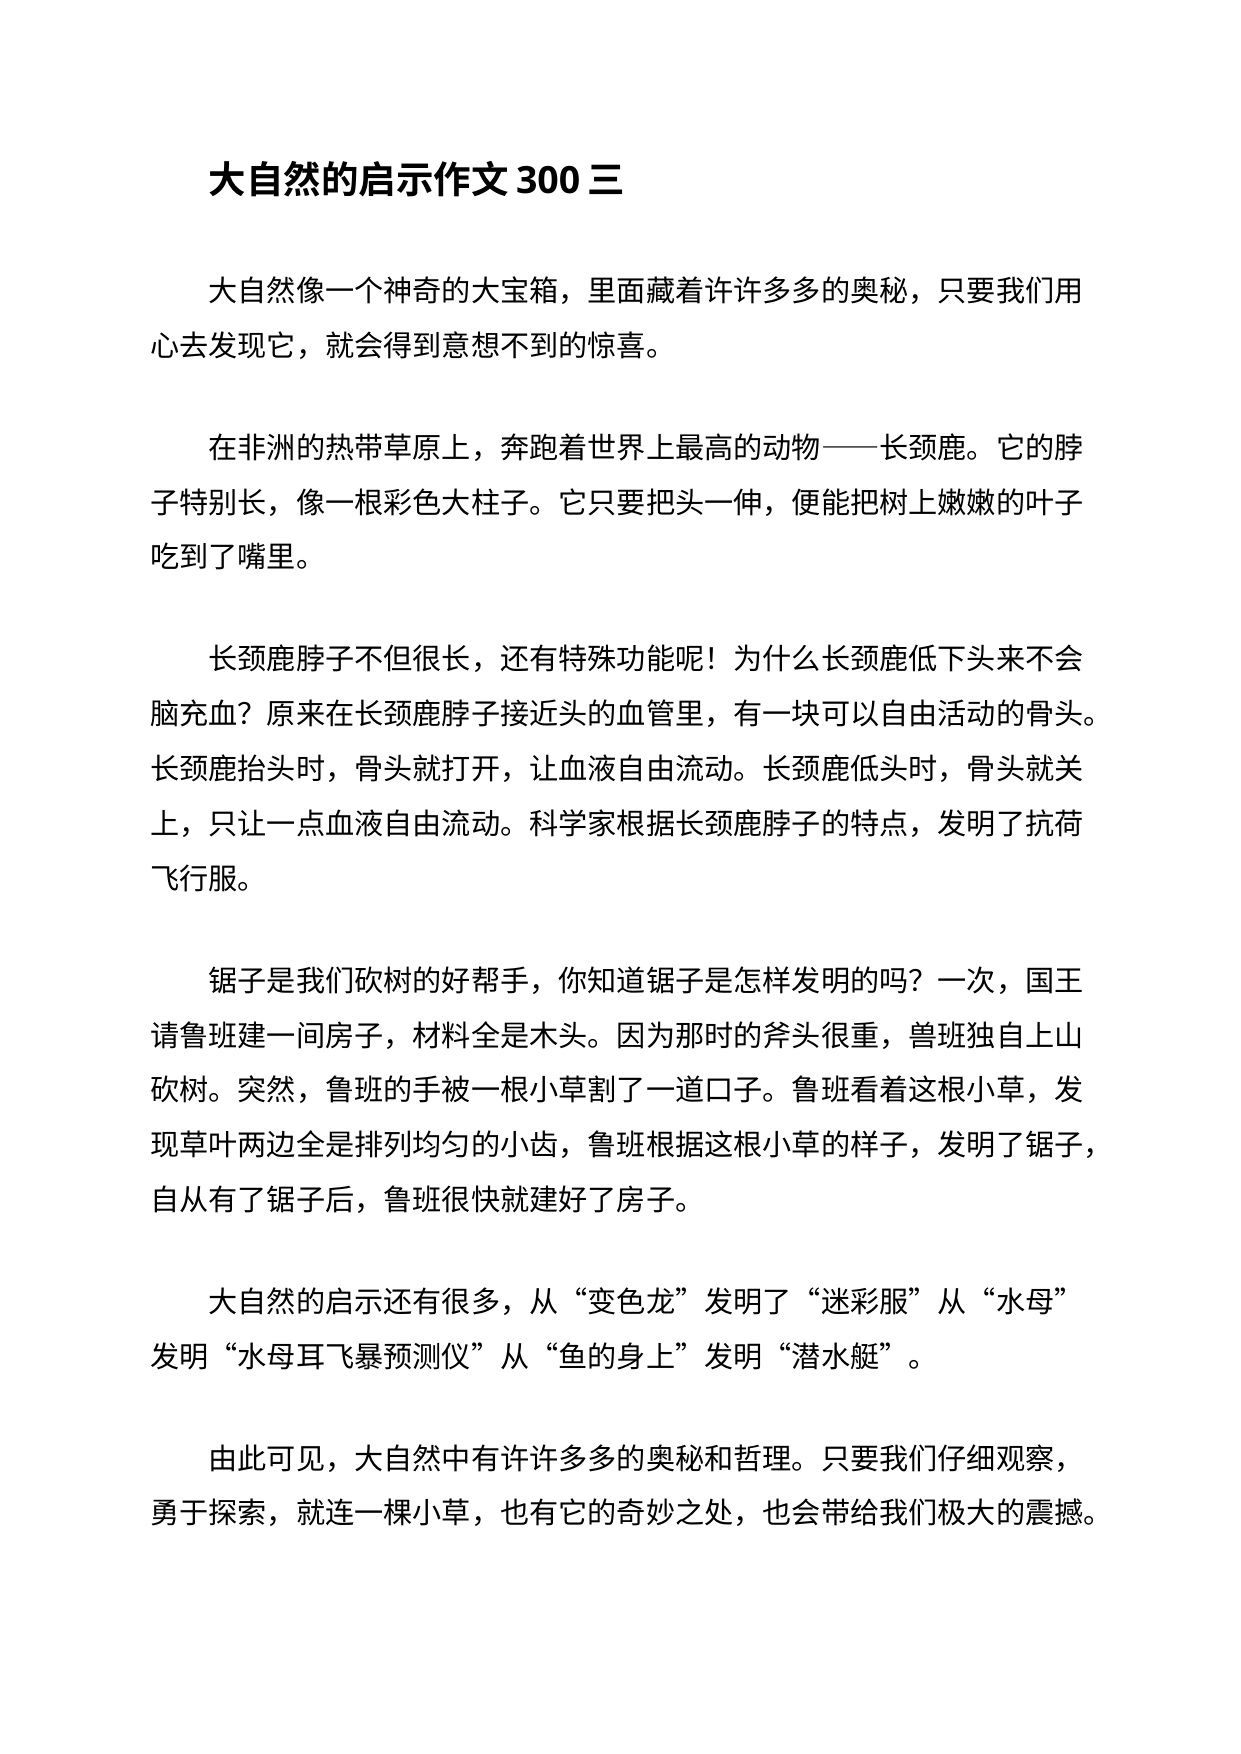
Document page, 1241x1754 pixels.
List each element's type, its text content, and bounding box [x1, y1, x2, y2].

text 锯子是我们砍树的好帮手，你知道锯子是怎样发明的吗？一次，国王请鲁班建一间房子，材料全是木头。因为那时的斧头很重，兽班独自上山砍树。突然，鲁班的手被一根小草割了一道口子。鲁班看着这根小草，发现草叶两边全是排列均匀的小齿，鲁班根据这根小草的样子，发明了锯子，自从有了锯子后，鲁班很快就建好了房子。 [150, 957, 1090, 1219]
text 大自然的启示还有很多，从“变色龙”发明了“迷彩服”从“水母”发明“水母耳飞暴预测仪”从“鱼的身上”发明“潜水艇”。 [150, 1278, 1090, 1376]
text 由此可见，大自然中有许许多多的奥秘和哲理。只要我们仔细观察，勇于探索，就连一棵小草，也有它的奇妙之处，也会带给我们极大的震撼。 [150, 1435, 1090, 1532]
text 大自然的启示作文300三 [150, 150, 1090, 204]
text 在非洲的热带草原上，奔跑着世界上最高的动物——长颈鹿。它的脖子特别长，像一根彩色大柱子。它只要把头一伸，便能把树上嫩嫩的叶子吃到了嘴里。 [150, 424, 1090, 576]
text 长颈鹿脖子不但很长，还有特殊功能呢！为什么长颈鹿低下头来不会脑充血？原来在长颈鹿脖子接近头的血管里，有一块可以自由活动的骨头。长颈鹿抬头时，骨头就打开，让血液自由流动。长颈鹿低头时，骨头就关上，只让一点血液自由流动。科学家根据长颈鹿脖子的特点，发明了抗荷飞行服。 [150, 636, 1090, 898]
text 大自然像一个神奇的大宝箱，里面藏着许许多多的奥秘，只要我们用心去发现它，就会得到意想不到的惊喜。 [150, 268, 1090, 365]
